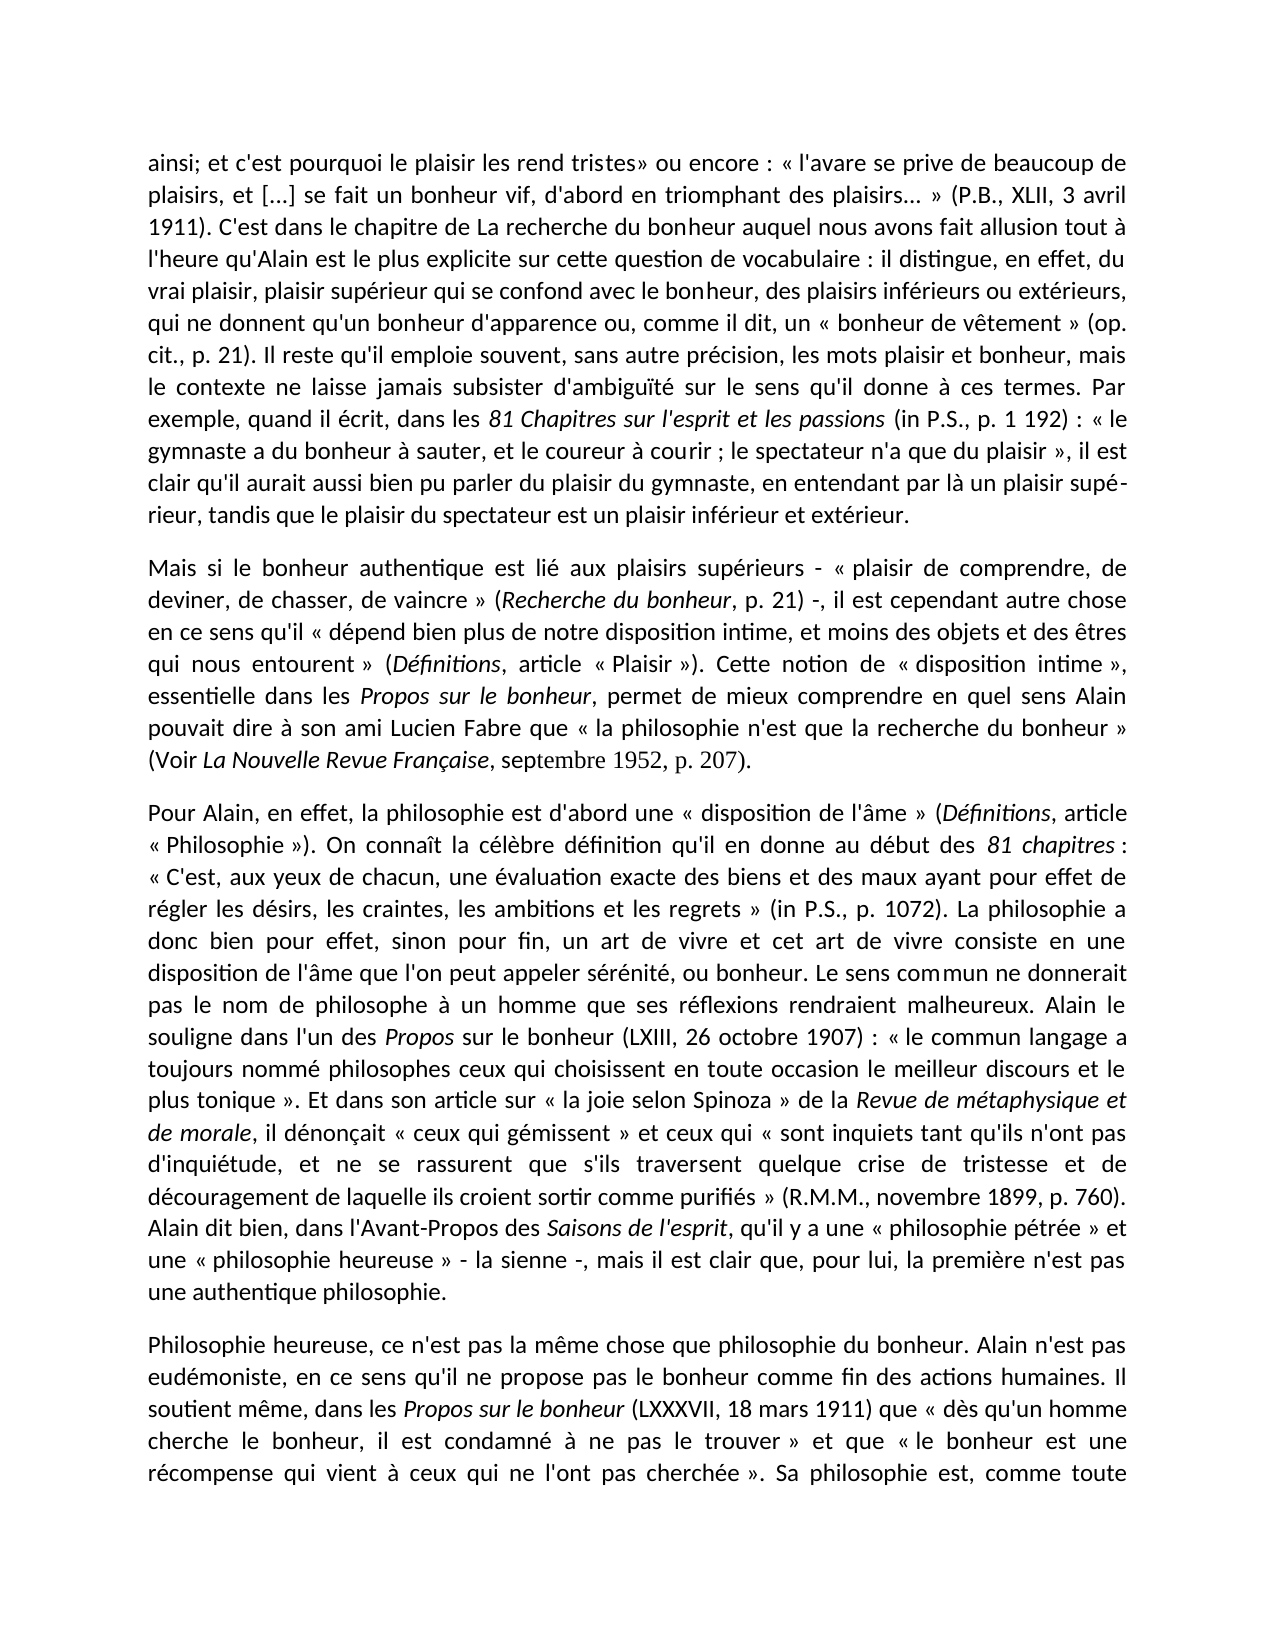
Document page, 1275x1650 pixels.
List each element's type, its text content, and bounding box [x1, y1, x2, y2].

text Pour Alain, en effet, la philosophie est d'abord une « disposition de l'âme » (Définitions, article « Philosophie »). On connaît la célèbre définition qu'il en donne au début des 81 chapitres : « C'est, aux yeux de chacun, une évaluation exacte des biens et des maux ayant pour effet de régler les désirs, les craintes, les ambitions et les regrets » (in P.S., p. 1072). La philosophie a donc bien pour effet, sinon pour fin, un art de vivre et cet art de vivre consiste en une disposition de l'âme que l'on peut appeler sérénité, ou bonheur. Le sens commun ne donnerait pas le nom de philosophe à un homme que ses réflexions rendraient malheureux. Alain le souligne dans l'un des Propos sur le bonheur (LXIII, 26 octobre 1907) : « le commun langage a toujours nommé philosophes ceux qui choisissent en toute occasion le meilleur discours et le plus tonique ». Et dans son article sur « la joie selon Spinoza » de la Revue de métaphysique et de morale, il dénonçait « ceux qui gémissent » et ceux qui « sont inquiets tant qu'ils n'ont pas d'inquiétude, et ne se rassurent que s'ils traversent quelque crise de tristesse et de découragement de laquelle ils croient sortir comme purifiés » (R.M.M., novembre 1899, p. 760). Alain dit bien, dans l'Avant-Propos des Saisons de l'esprit, qu'il y a une « philosophie pétrée » et une « philosophie heureuse » - la sienne -, mais il est clair que, pour lui, la première n'est pas une authentique philosophie. [148, 797, 1127, 1307]
text Mais si le bonheur authentique est lié aux plaisirs supérieurs - « plaisir de comprendre, de deviner, de chasser, de vaincre » (Recherche du bonheur, p. 21) -, il est cependant autre chose en ce sens qu'il « dépend bien plus de notre disposition intime, et moins des objets et des êtres qui nous entourent » (Définitions, article « Plaisir »). Cette notion de « disposition intime », essentielle dans les Propos sur le bonheur, permet de mieux comprendre en quel sens Alain pouvait dire à son ami Lucien Fabre que « la philosophie n'est que la recherche du bonheur » (Voir La Nouvelle Revue Française, septembre 1952, p. 207). [148, 552, 1127, 774]
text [148, 148, 1127, 530]
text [148, 1329, 1127, 1488]
